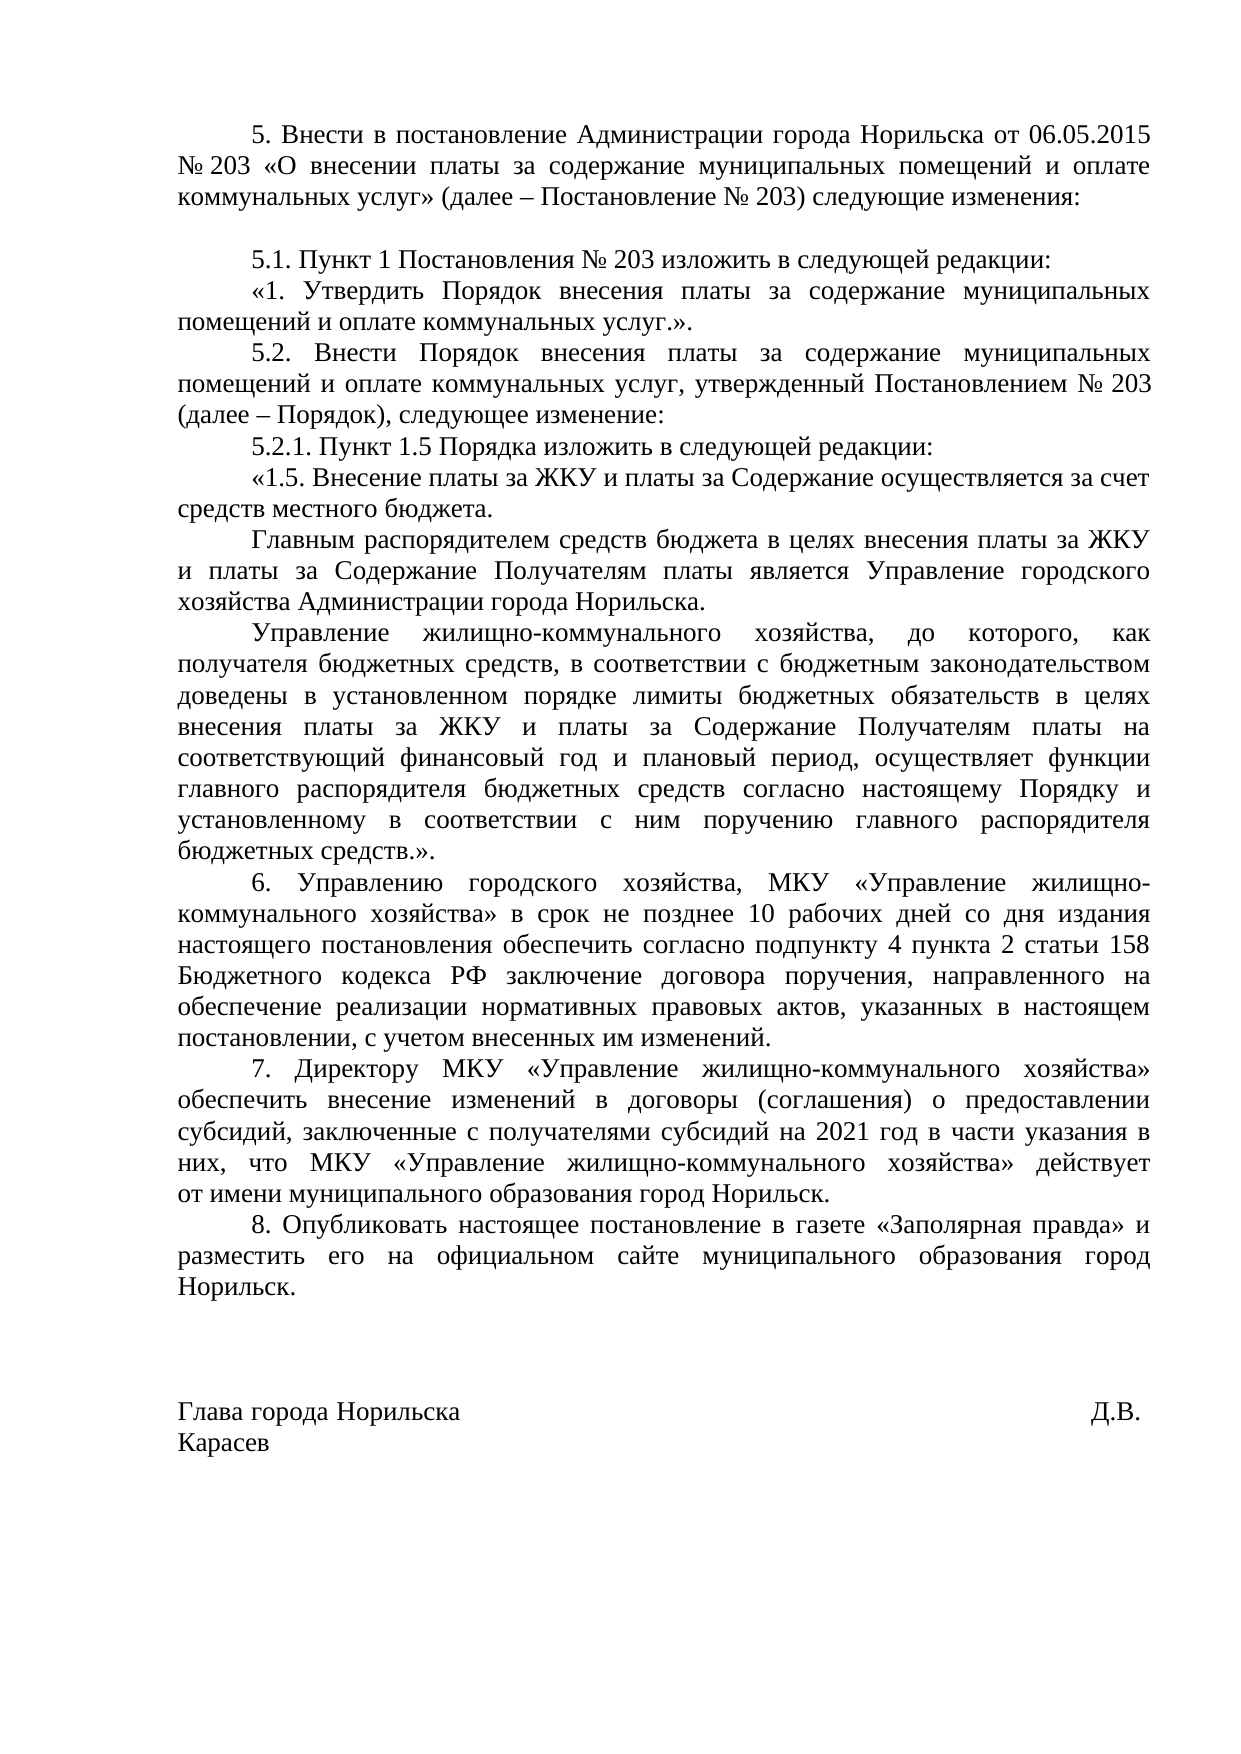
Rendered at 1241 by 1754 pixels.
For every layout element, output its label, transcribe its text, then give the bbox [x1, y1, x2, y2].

list Управление жилищно-коммунального хозяйства, до которого, как получателя бюджетных средств, в соответствии с бюджетным законодательством доведены в установленном порядке лимиты бюджетных обязательств в целях внесения платы за ЖКУ и платы за Содержание Получателям платы на соответствующий финансовый год и плановый период, осуществляет функции главного распорядителя бюджетных средств согласно настоящему Порядку и установленному в соответствии с ним поручению главного распорядителя бюджетных средств.». [177, 616, 1152, 772]
text 8. Опубликовать настоящее постановление в газете «Заполярная правда» и разместить его на официальном сайте муниципального образования город Норильск. [177, 1208, 1152, 1302]
list Главным распорядителем средств бюджета в целях внесения платы за ЖКУ и платы за Содержание Получателям платы является Управление городского хозяйства Администрации города Норильска. [177, 523, 1152, 616]
list 5.2.1. Пункт 1.5 Порядка изложить в следующей редакции: [177, 429, 1152, 461]
list 5. Внести в постановление Администрации города Норильска от 06.05.2015 № 203 «О внесении платы за содержание муниципальных помещений и оплате коммунальных услуг» (далее – Постановление № 203) следующие изменения: [177, 118, 1152, 212]
text «1.5. Внесение платы за ЖКУ и платы за Содержание осуществляется за счет средств местного бюджета. [177, 461, 1152, 523]
text 5.2. Внести Порядок внесения платы за содержание муниципальных помещений и оплате коммунальных услуг, утвержденный Постановлением № 203 (далее – Порядок), следующее изменение: [177, 336, 1152, 429]
list Управление жилищно-коммунального хозяйства, до которого, как получателя бюджетных средств, в соответствии с бюджетным законодательством доведены в установленном порядке лимиты бюджетных обязательств в целях внесения платы за ЖКУ и платы за Содержание Получателям платы на соответствующий финансовый год и плановый период, осуществляет функции главного распорядителя бюджетных средств согласно настоящему Порядку и установленному в соответствии с ним поручению главного распорядителя бюджетных средств.». [177, 834, 1152, 866]
list 5.1. Пункт 1 Постановления № 203 изложить в следующей редакции: [177, 243, 1152, 274]
text «1. Утвердить Порядок внесения платы за содержание муниципальных помещений и оплате коммунальных услуг.». [177, 274, 1152, 336]
text Глава города Норильска Д.В. Карасев [177, 1395, 1152, 1457]
text 7. Директору МКУ «Управление жилищно-коммунального хозяйства» обеспечить внесение изменений в договоры (соглашения) о предоставлении субсидий, заключенные с получателями субсидий на 2021 год в части указания в них, что МКУ «Управление жилищно-коммунального хозяйства» действует от имени муниципального образования город Норильск. [177, 1052, 1152, 1208]
text 6. Управлению городского хозяйства, МКУ «Управление жилищно-коммунального хозяйства» в срок не позднее 10 рабочих дней со дня издания настоящего постановления обеспечить согласно подпункту 4 пункта 2 статьи 158 Бюджетного кодекса РФ заключение договора поручения, направленного на обеспечение реализации нормативных правовых актов, указанных в настоящем постановлении, с учетом внесенных им изменений. [177, 866, 1152, 1052]
